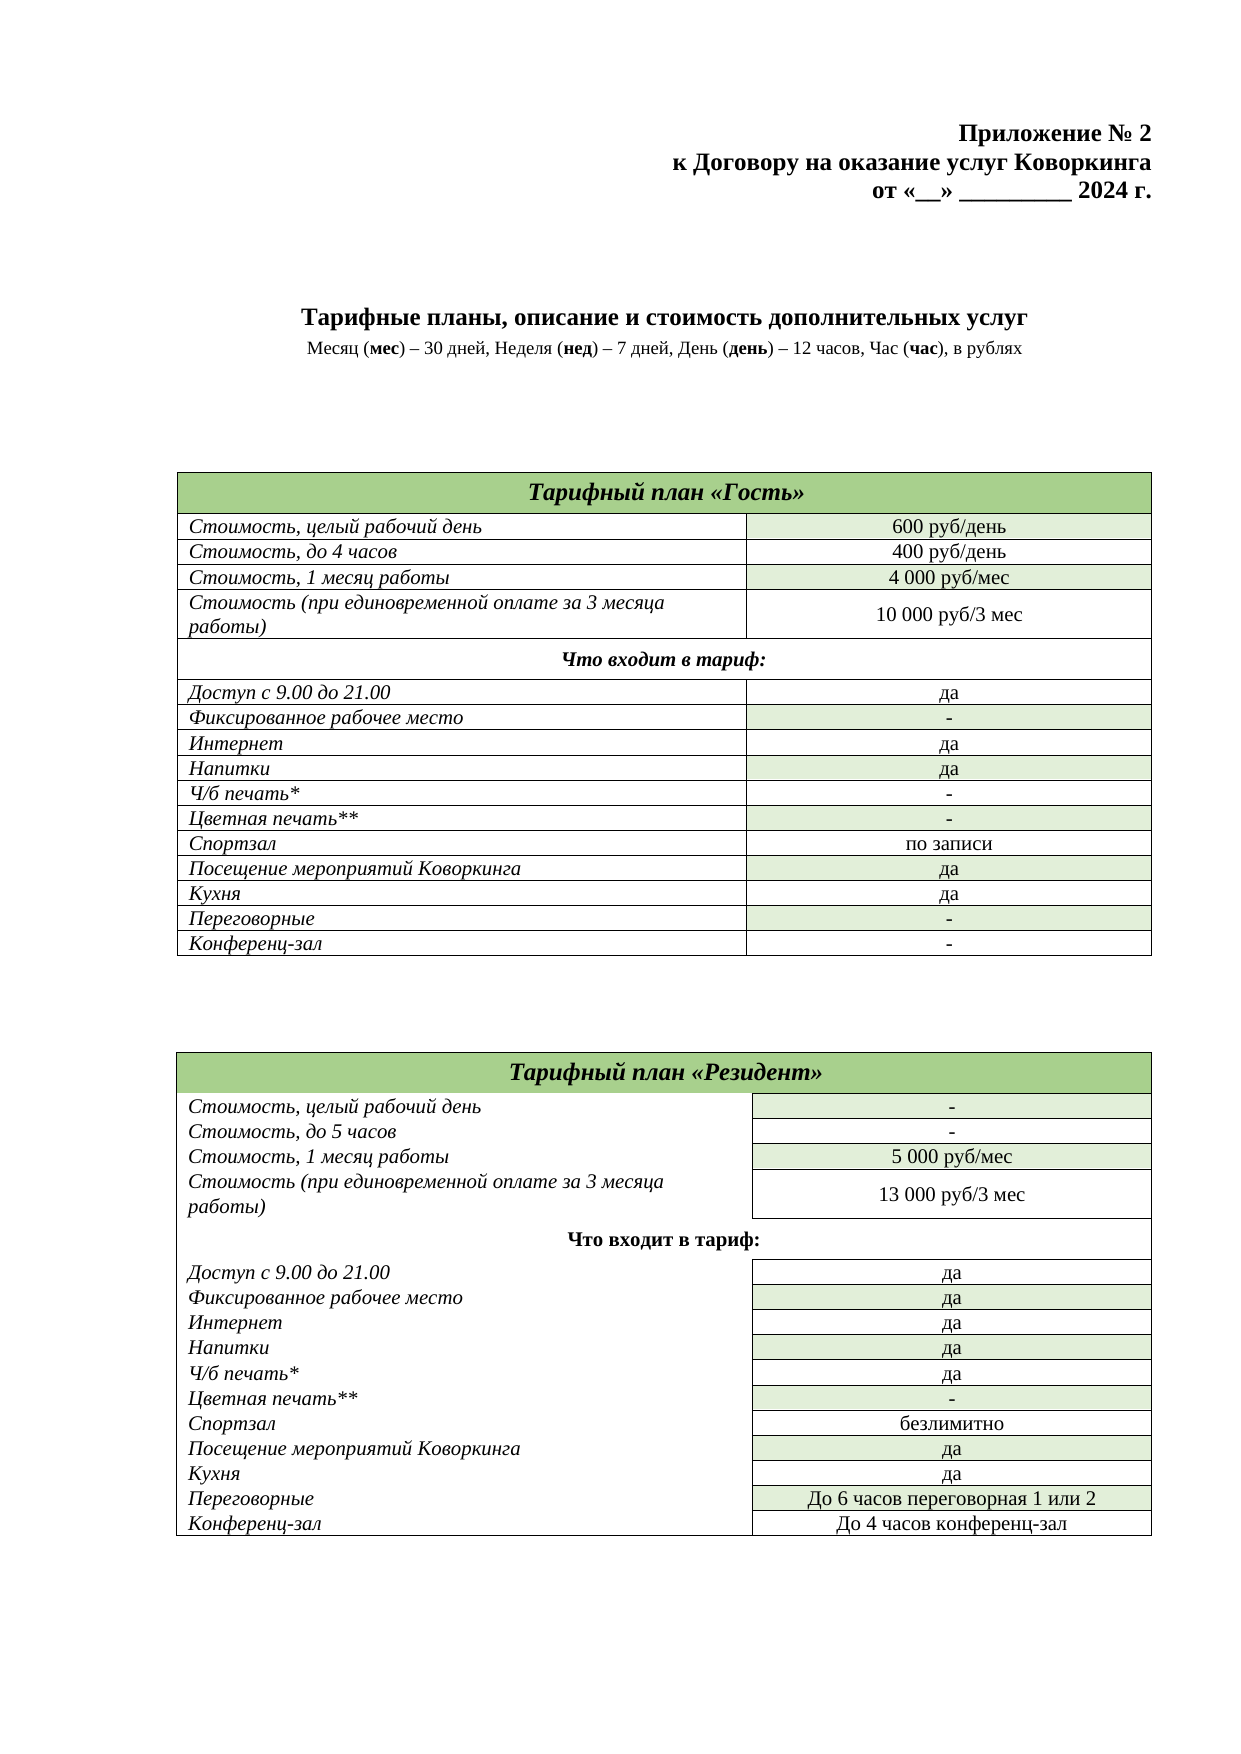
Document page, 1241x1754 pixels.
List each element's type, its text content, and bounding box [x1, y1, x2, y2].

table_cell Посещение мероприятий Коворкинга [178, 856, 746, 880]
table_cell Ч/б печать* [178, 781, 746, 805]
table_header Тарифный план «Гость» [178, 473, 1151, 513]
table_cell да [753, 1310, 1151, 1334]
table_cell Посещение мероприятий Коворкинга [177, 1435, 752, 1460]
table_cell До 4 часов конференц-зал [753, 1511, 1151, 1535]
text к Договору на оказание услуг Коворкинга [214, 147, 1152, 176]
table_cell До 6 часов переговорная 1 или 2 [753, 1486, 1151, 1510]
table_cell безлимитно [753, 1411, 1151, 1435]
table_cell да [747, 856, 1151, 880]
table_cell - [747, 931, 1151, 955]
table_cell - [753, 1094, 1151, 1118]
table_cell 600 руб/день [747, 514, 1151, 538]
table_cell да [753, 1260, 1151, 1284]
table_cell да [747, 730, 1151, 754]
table_cell Конференц-зал [177, 1510, 752, 1535]
table_cell - [747, 781, 1151, 805]
table_cell Доступ с 9.00 до 21.00 [178, 680, 746, 704]
table_cell Стоимость, до 5 часов [177, 1118, 752, 1143]
table_cell 10 000 руб/3 мес [747, 590, 1151, 638]
table_cell 4 000 руб/мес [747, 565, 1151, 589]
table_cell 13 000 руб/3 мес [753, 1170, 1151, 1218]
table_cell Напитки [177, 1334, 752, 1359]
table_cell Что входит в тариф: [178, 639, 1151, 679]
table_cell Конференц-зал [178, 931, 746, 955]
table_cell Что входит в тариф: [177, 1218, 1151, 1259]
table_cell Стоимость (при единовременной оплате за 3 месяца работы) [178, 590, 746, 638]
table_cell Напитки [178, 756, 746, 779]
text Месяц (мес) – 30 дней, Неделя (нед) – 7 дней, День (день) – 12 часов, Час (час), в рублях [177, 337, 1152, 358]
table_cell Цветная печать** [177, 1385, 752, 1409]
table_cell Фиксированное рабочее место [177, 1284, 752, 1309]
text от «__» _________ 2024 г. [214, 176, 1152, 204]
table_cell Ч/б печать* [177, 1359, 752, 1384]
table_cell Стоимость, целый рабочий день [177, 1093, 752, 1118]
table_cell Переговорные [178, 906, 746, 930]
text Тарифные планы, описание и стоимость дополнительных услуг [177, 302, 1152, 330]
table_cell Кухня [177, 1460, 752, 1485]
table_cell да [753, 1360, 1151, 1384]
table_cell да [753, 1285, 1151, 1309]
table_cell - [747, 906, 1151, 930]
table_cell Стоимость, 1 месяц работы [177, 1143, 752, 1168]
table_cell Кухня [178, 881, 746, 905]
table_cell Стоимость (при единовременной оплате за 3 месяца работы) [177, 1169, 752, 1218]
table_cell Интернет [178, 730, 746, 754]
table_cell да [747, 680, 1151, 704]
table_cell 5 000 руб/мес [753, 1144, 1151, 1168]
table_cell Стоимость, 1 месяц работы [178, 565, 746, 589]
text Приложение № 2 [214, 118, 1152, 147]
table_cell - [747, 806, 1151, 830]
table_cell Интернет [177, 1309, 752, 1334]
table_cell - [753, 1119, 1151, 1143]
table_cell да [753, 1335, 1151, 1359]
table_cell да [753, 1436, 1151, 1460]
table_cell Спортзал [177, 1410, 752, 1435]
table_cell Цветная печать** [178, 806, 746, 830]
table_header Тарифный план «Резидент» [177, 1053, 1151, 1093]
table_cell Фиксированное рабочее место [178, 705, 746, 729]
table_cell по записи [747, 831, 1151, 855]
table_cell да [747, 756, 1151, 779]
table_cell да [747, 881, 1151, 905]
table_cell Спортзал [178, 831, 746, 855]
table_cell - [747, 705, 1151, 729]
table_cell Стоимость, до 4 часов [178, 540, 746, 563]
table_cell - [753, 1386, 1151, 1409]
table_cell 400 руб/день [747, 540, 1151, 563]
table_cell Доступ с 9.00 до 21.00 [177, 1259, 752, 1284]
table_cell да [753, 1461, 1151, 1485]
table_cell Стоимость, целый рабочий день [178, 514, 746, 538]
table_cell Переговорные [177, 1485, 752, 1510]
